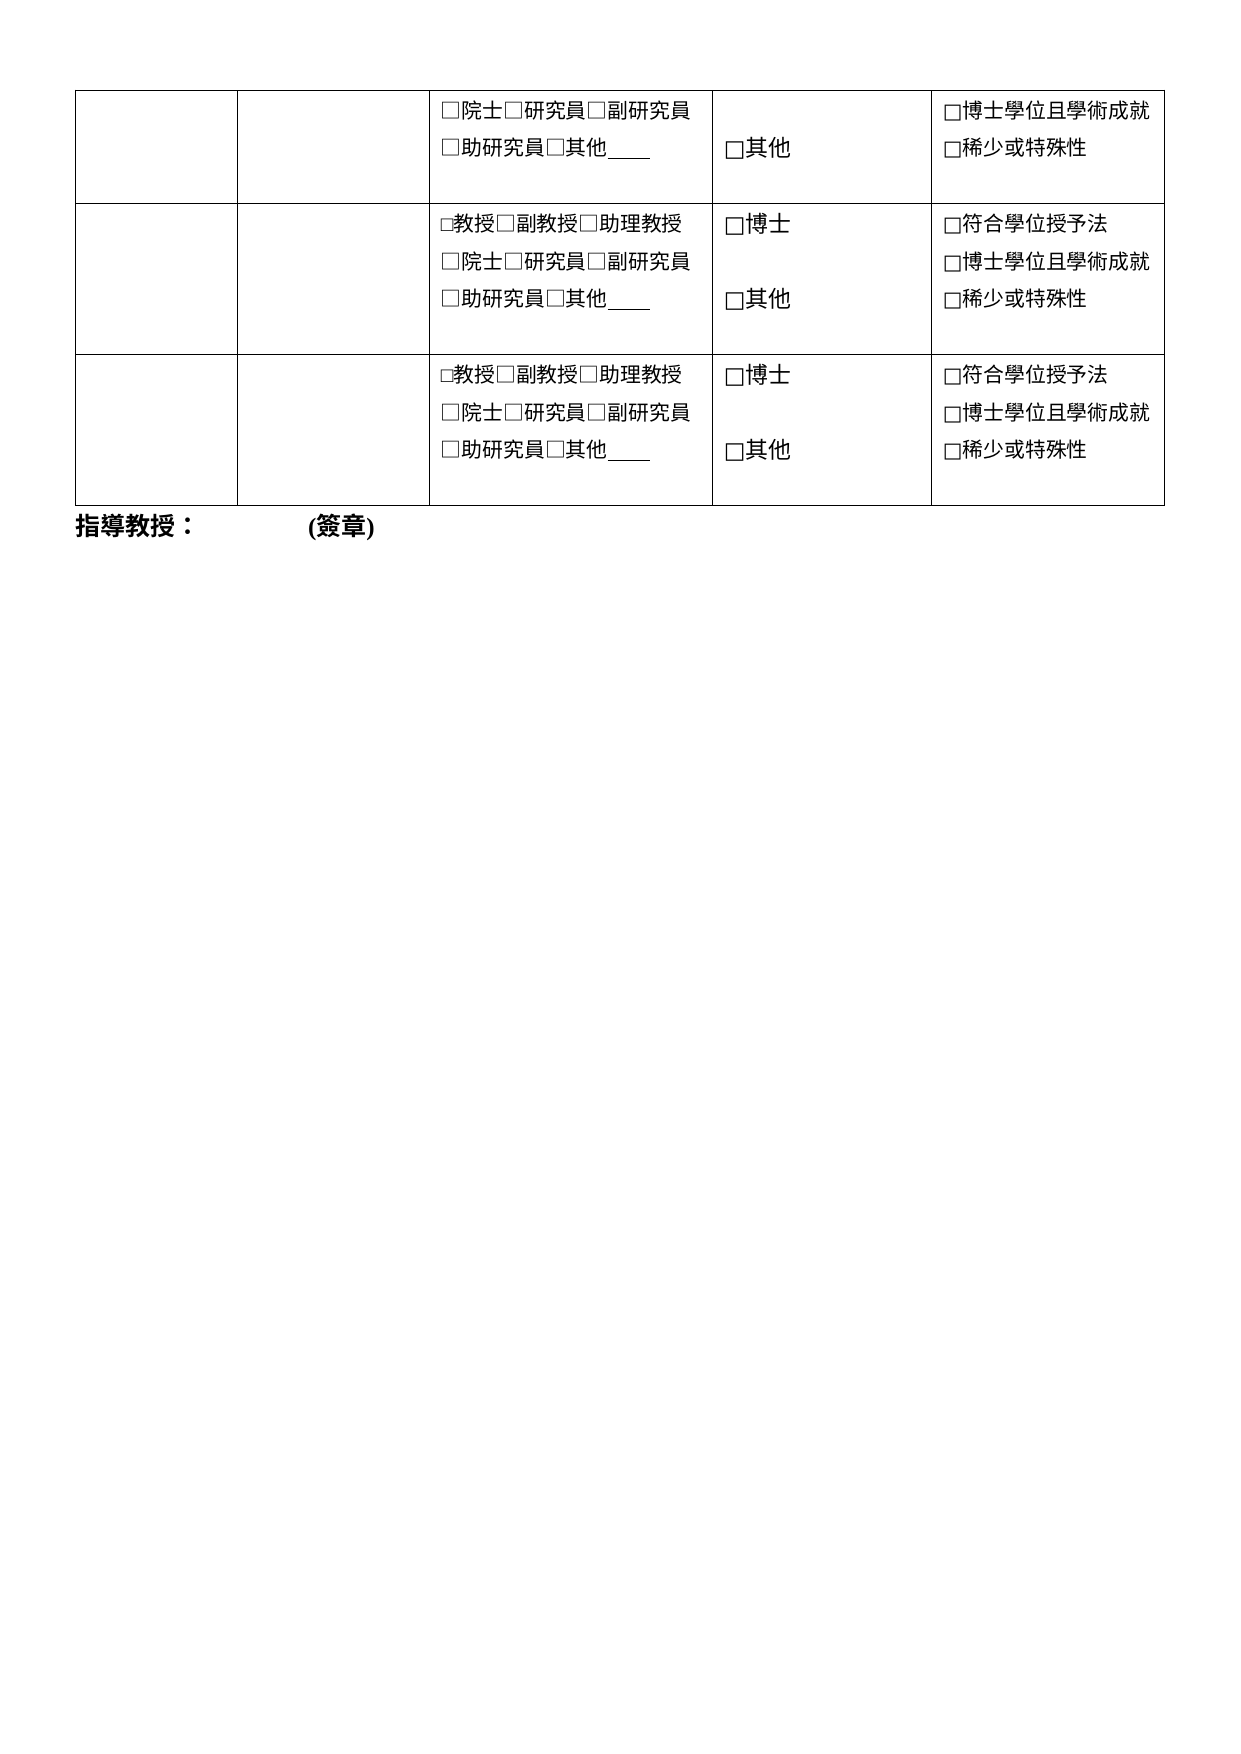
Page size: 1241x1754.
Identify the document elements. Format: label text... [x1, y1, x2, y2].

table_cell □博士 □其他 [713, 91, 931, 203]
table_cell [238, 91, 429, 203]
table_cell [430, 91, 712, 203]
table_cell [238, 355, 429, 505]
table_cell [238, 204, 429, 354]
table_cell [76, 204, 237, 354]
table_cell □符合學位授予法 □博士學位且學術成就 □稀少或特殊性 [932, 355, 1164, 505]
text 指導教授： (簽章) [75, 506, 1165, 544]
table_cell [932, 91, 1164, 203]
table_cell □博士 □其他 [713, 204, 931, 354]
table_cell [76, 91, 237, 203]
table_cell □教授□副教授□助理教授 □院士□研究員□副研究員 □助研究員□其他 [430, 355, 712, 505]
table_cell [76, 355, 237, 505]
table_cell □符合學位授予法 □博士學位且學術成就 □稀少或特殊性 [932, 204, 1164, 354]
table_cell □博士 □其他 [713, 355, 931, 505]
table_cell □教授□副教授□助理教授 □院士□研究員□副研究員 □助研究員□其他 [430, 204, 712, 354]
